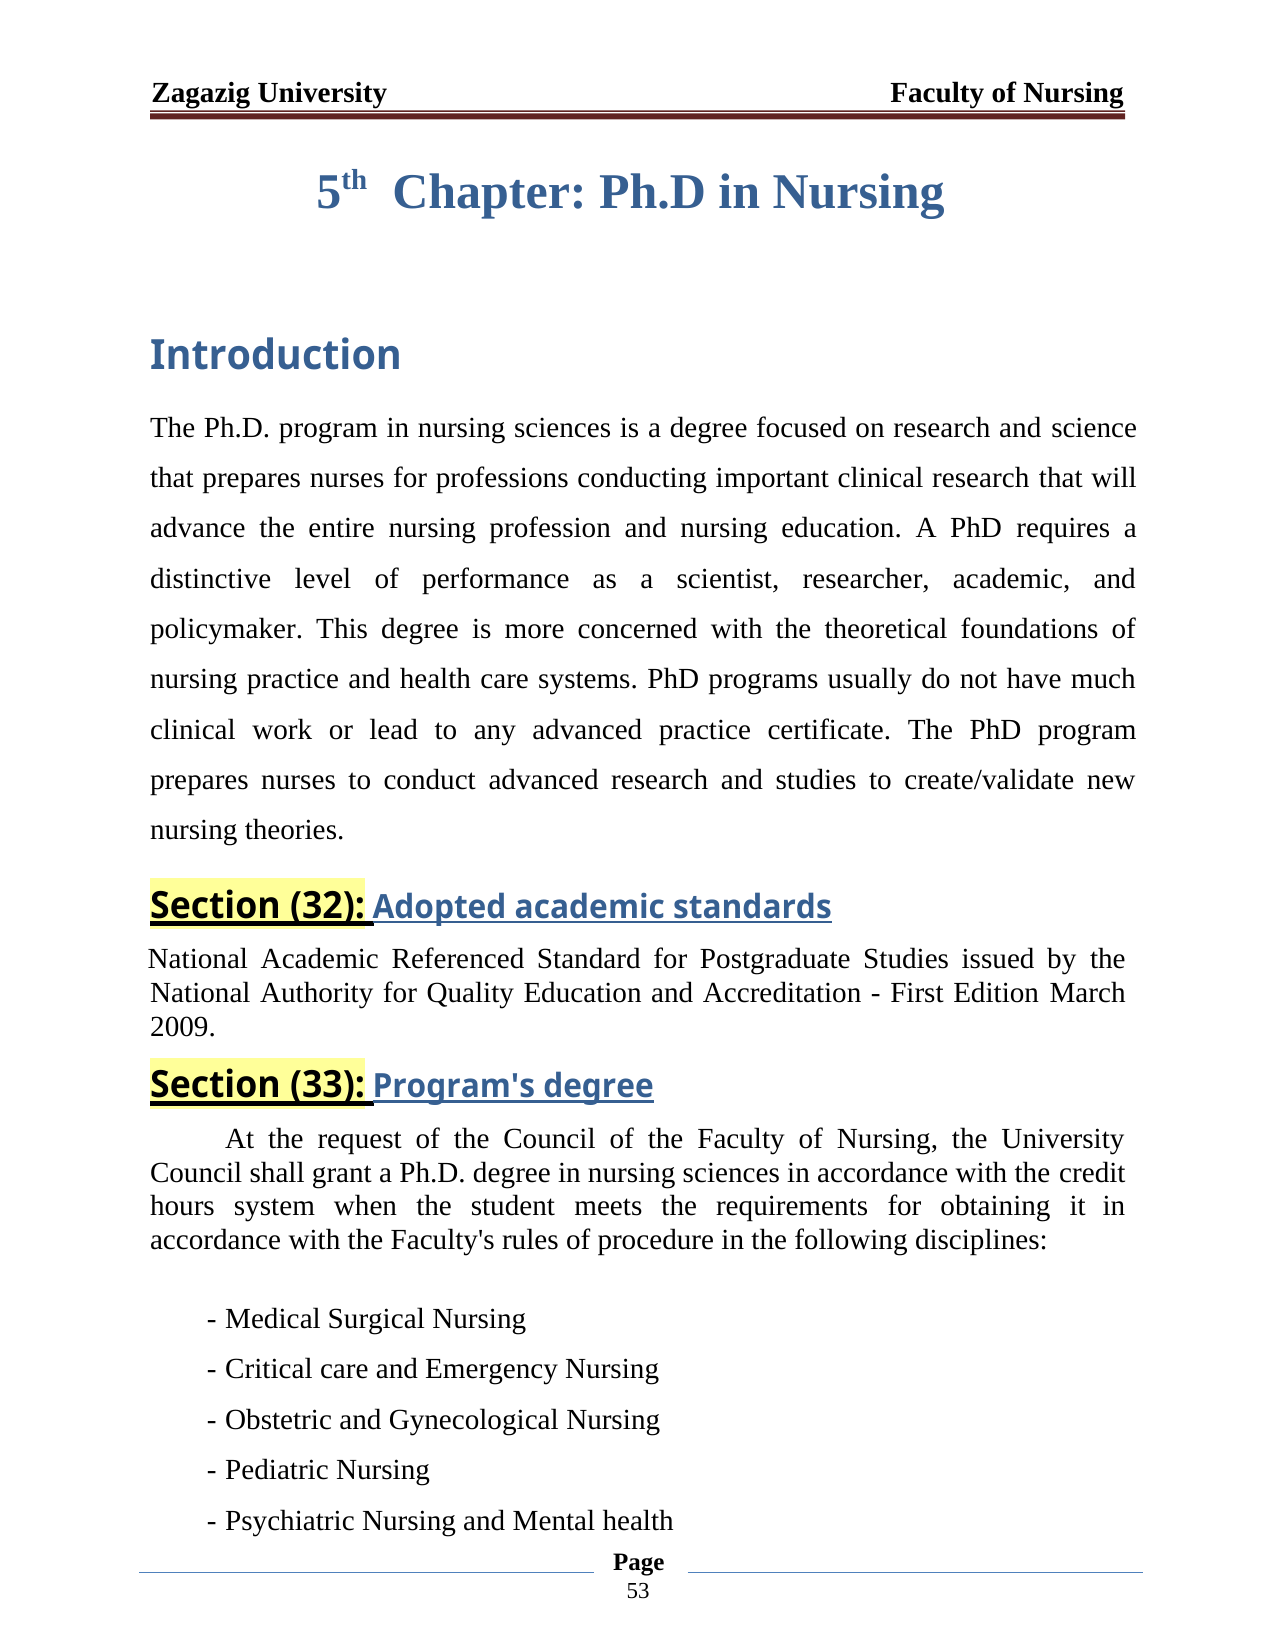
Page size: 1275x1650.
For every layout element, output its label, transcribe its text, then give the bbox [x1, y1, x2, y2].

list Obstetric and Gynecological Nursing [207, 1402, 1254, 1436]
list Medical Surgical Nursing [207, 1301, 1254, 1335]
list Critical care and Emergency Nursing [207, 1352, 1254, 1385]
text Section (32): Adopted academic standards [365, 878, 1254, 929]
list Pediatric Nursing [207, 1452, 1254, 1486]
text Introduction [150, 325, 1254, 382]
list Psychiatric Nursing and Mental health [207, 1503, 1254, 1536]
text Section (33): Program's degree [365, 1058, 1254, 1109]
text The Ph.D. program in nursing sciences is a degree focused on research and science that prepares nurses for professions conducting important clinical research that will advance the entire nursing profession and nursing education. A PhD requires a distinctive level of performance as a scientist, researcher, academic, and policymaker. This degree is more concerned with the theoretical foundations of nursing practice and health care systems. PhD programs usually do not have much clinical work or lead to any advanced practice certificate. The PhD program prepares nurses to conduct advanced research and studies to create/validate new nursing theories. [150, 410, 1137, 846]
text At the request of the Council of the Faculty of Nursing, the University Council shall grant a Ph.D. degree in nursing sciences in accordance with the credit hours system when the student meets the requirements for obtaining it in accordance with the Faculty's rules of procedure in the following disciplines: [150, 1121, 1125, 1255]
text National Academic Referenced Standard for Postgraduate Studies issued by the National Authority for Quality Education and Accreditation - First Edition March 2009. [147, 942, 1125, 1042]
